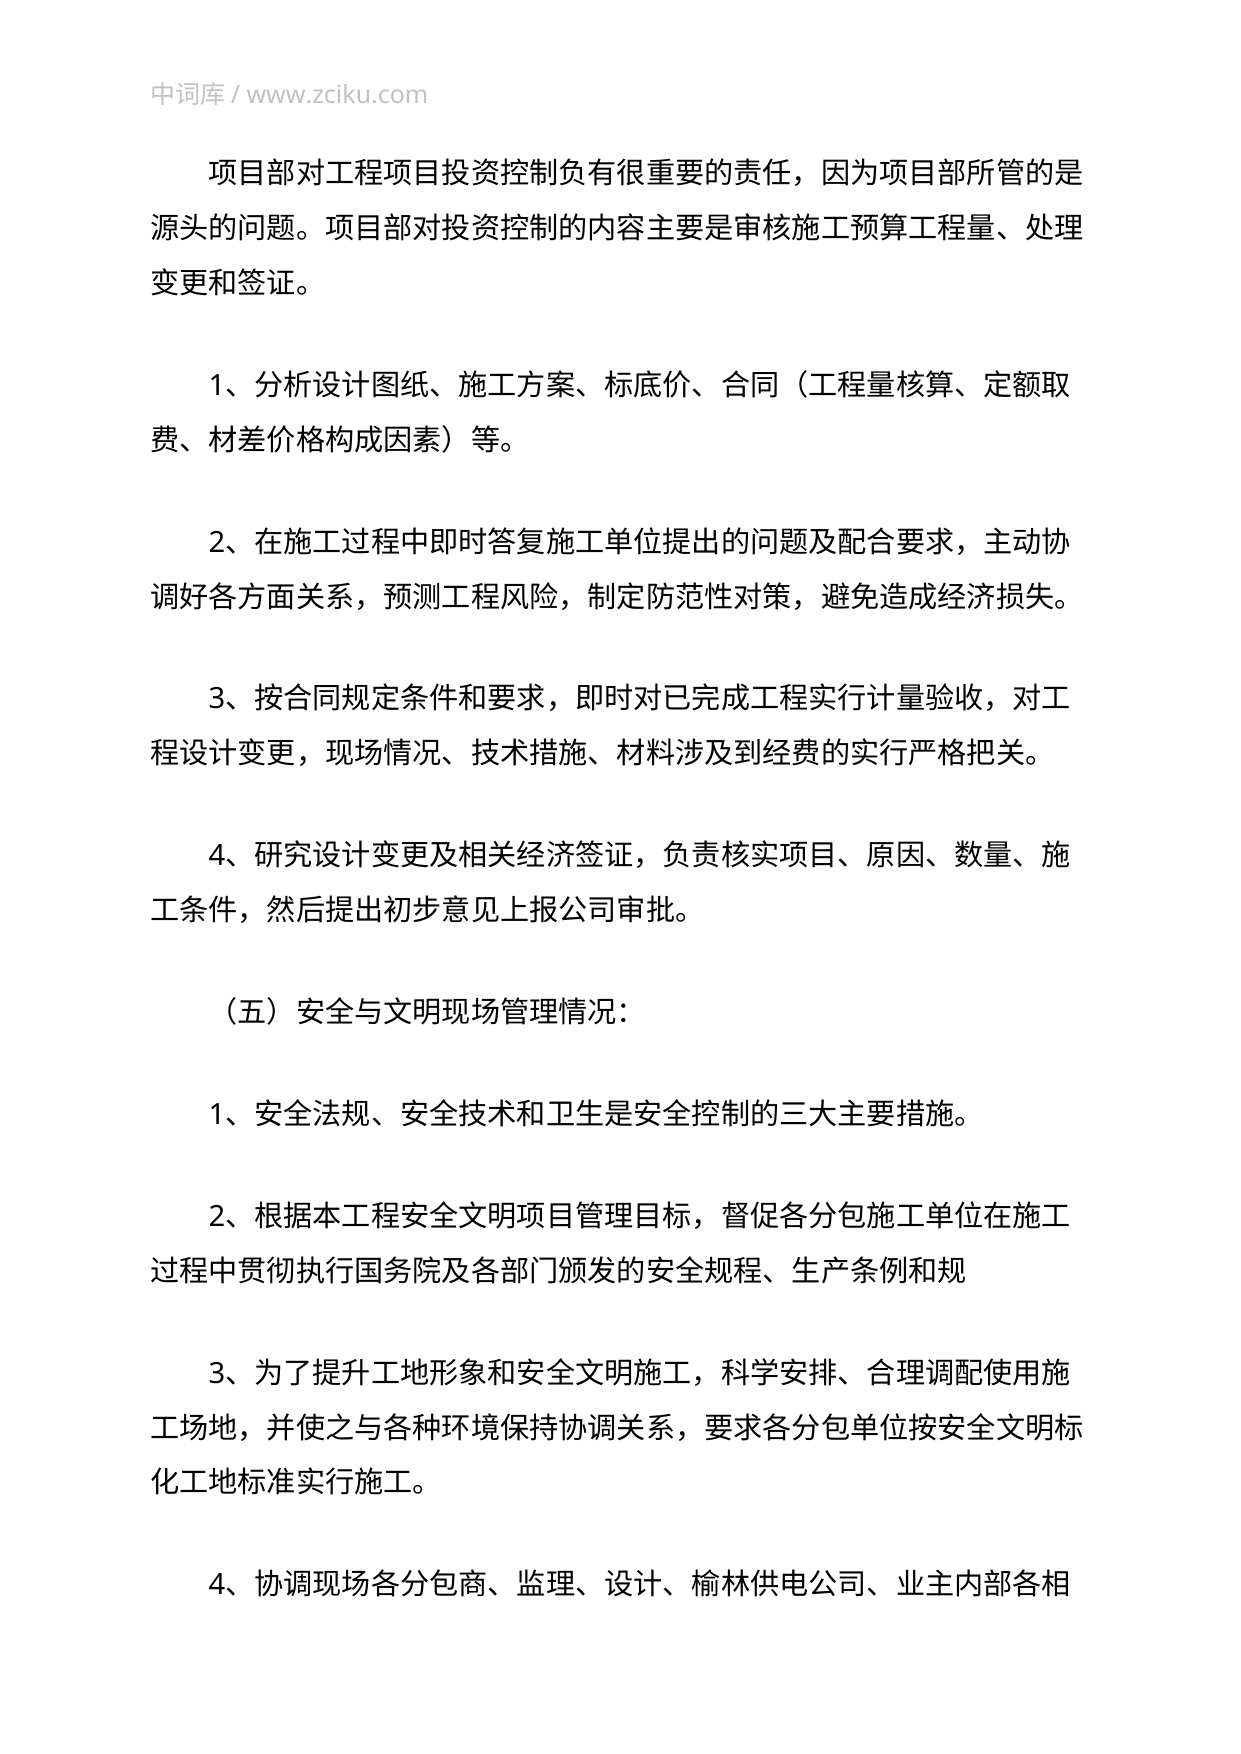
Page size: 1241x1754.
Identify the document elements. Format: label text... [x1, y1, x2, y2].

text 2、根据本工程安全文明项目管理目标，督促各分包施工单位在施工过程中贯彻执行国务院及各部门颁发的安全规程、生产条例和规 [150, 1192, 1090, 1290]
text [150, 1561, 1090, 1603]
text 1、安全法规、安全技术和卫生是安全控制的三大主要措施。 [150, 1090, 1090, 1133]
text （五）安全与文明现场管理情况： [150, 989, 1090, 1031]
text 1、分析设计图纸、施工方案、标底价、合同（工程量核算、定额取费、材差价格构成因素）等。 [150, 362, 1090, 459]
text 2、在施工过程中即时答复施工单位提出的问题及配合要求，主动协调好各方面关系，预测工程风险，制定防范性对策，避免造成经济损失。 [150, 518, 1090, 616]
text 3、按合同规定条件和要求，即时对已完成工程实行计量验收，对工程设计变更，现场情况、技术措施、材料涉及到经费的实行严格把关。 [150, 675, 1090, 772]
text 项目部对工程项目投资控制负有很重要的责任，因为项目部所管的是源头的问题。项目部对投资控制的内容主要是审核施工预算工程量、处理变更和签证。 [150, 150, 1090, 302]
text 4、研究设计变更及相关经济签证，负责核实项目、原因、数量、施工条件，然后提出初步意见上报公司审批。 [150, 832, 1090, 929]
text 3、为了提升工地形象和安全文明施工，科学安排、合理调配使用施工场地，并使之与各种环境保持协调关系，要求各分包单位按安全文明标化工地标准实行施工。 [150, 1349, 1090, 1501]
